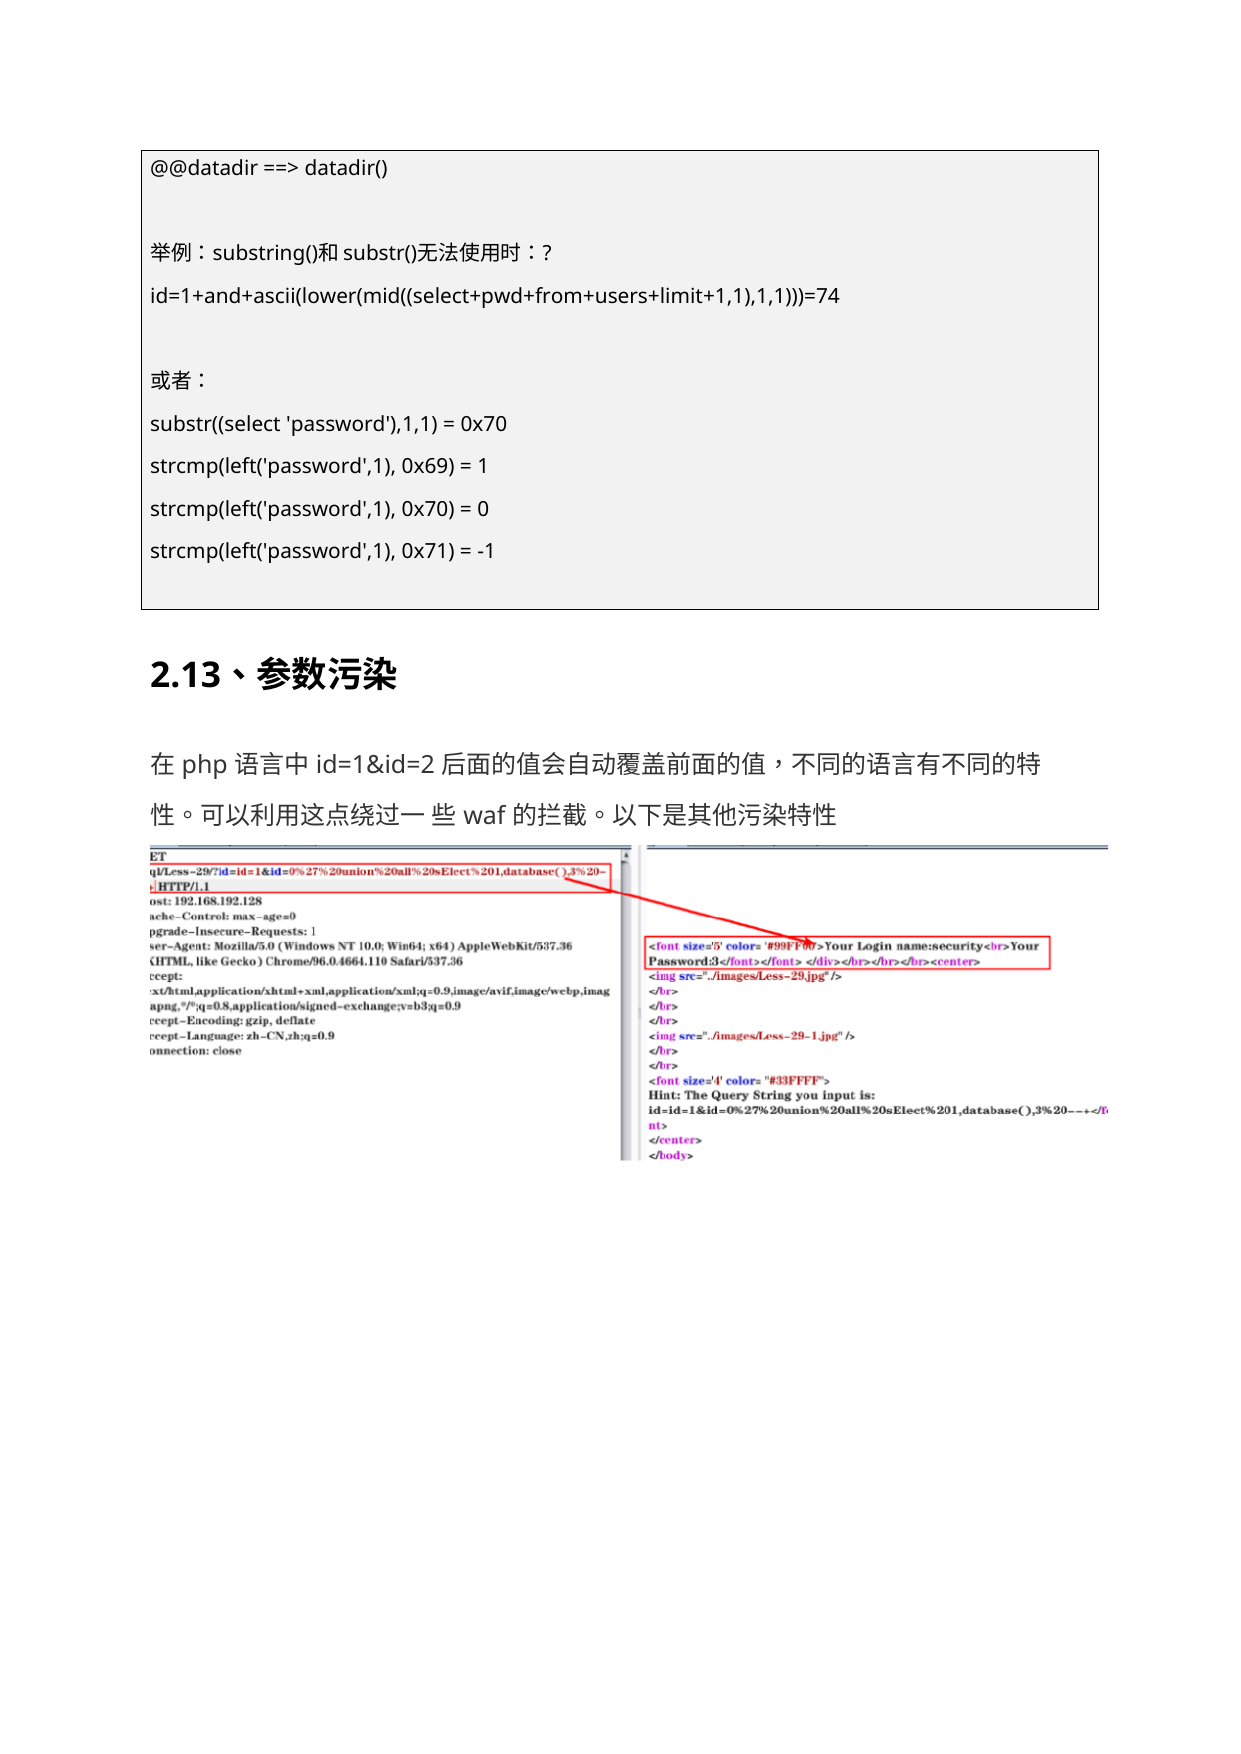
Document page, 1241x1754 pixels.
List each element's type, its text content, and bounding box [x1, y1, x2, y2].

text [142, 151, 1098, 609]
text 在 php 语言中 id=1&id=2 后面的值会自动覆盖前面的值，不同的语言有不同的特性。可以利用这点绕过一 些 waf 的拦截。以下是其他污染特性 [150, 746, 1090, 845]
subtitle 2.13、参数污染 [150, 649, 1090, 697]
picture [150, 845, 1109, 1161]
